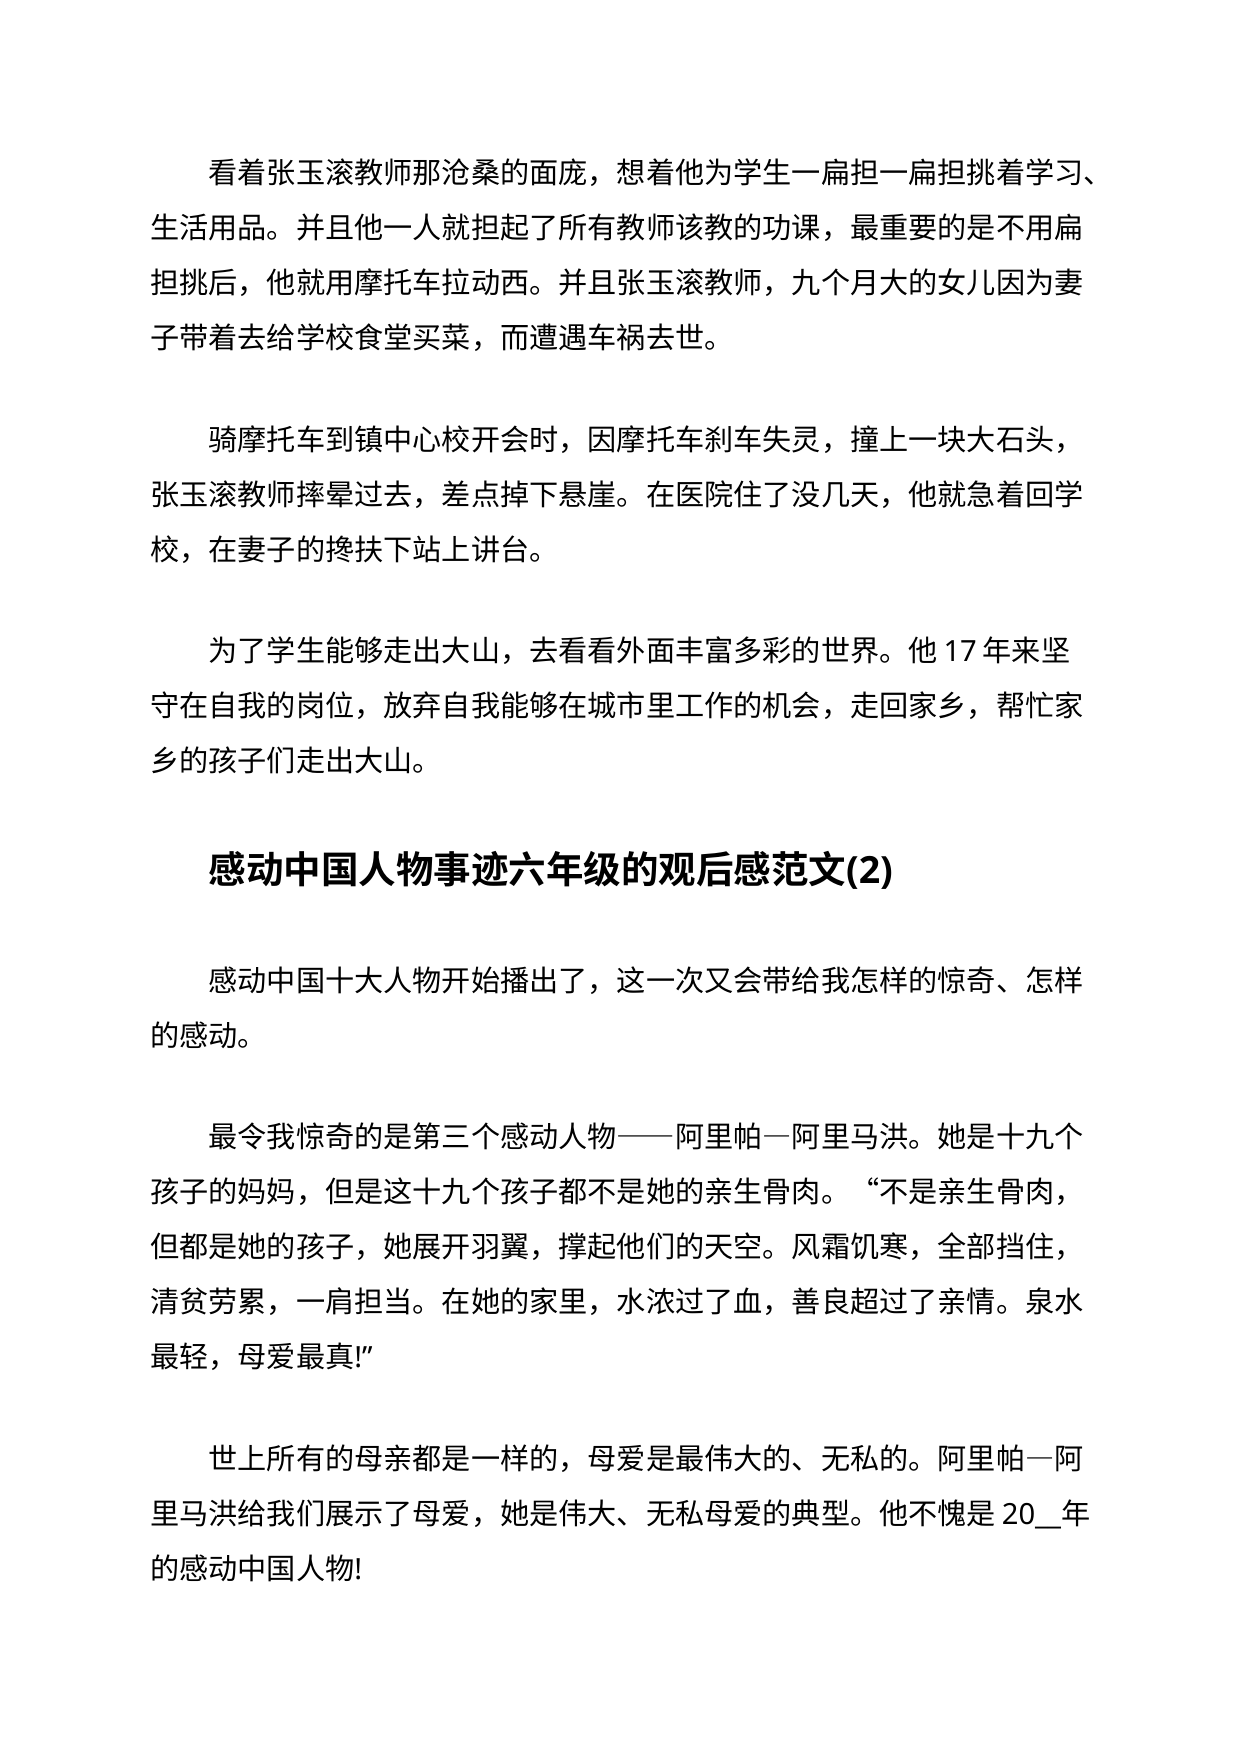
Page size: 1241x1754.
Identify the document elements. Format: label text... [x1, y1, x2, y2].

text 骑摩托车到镇中心校开会时，因摩托车刹车失灵，撞上一块大石头，张玉滚教师摔晕过去，差点掉下悬崖。在医院住了没几天，他就急着回学校，在妻子的搀扶下站上讲台。 [150, 416, 1090, 568]
text 感动中国人物事迹六年级的观后感范文(2) [150, 840, 1090, 894]
text 最令我惊奇的是第三个感动人物——阿里帕—阿里马洪。她是十九个孩子的妈妈，但是这十九个孩子都不是她的亲生骨肉。“不是亲生骨肉，但都是她的孩子，她展开羽翼，撑起他们的天空。风霜饥寒，全部挡住，清贫劳累，一肩担当。在她的家里，水浓过了血，善良超过了亲情。泉水最轻，母爱最真!” [150, 1114, 1090, 1376]
text 为了学生能够走出大山，去看看外面丰富多彩的世界。他17年来坚守在自我的岗位，放弃自我能够在城市里工作的机会，走回家乡，帮忙家乡的孩子们走出大山。 [150, 628, 1090, 780]
text 看着张玉滚教师那沧桑的面庞，想着他为学生一扁担一扁担挑着学习、生活用品。并且他一人就担起了所有教师该教的功课，最重要的是不用扁担挑后，他就用摩托车拉动西。并且张玉滚教师，九个月大的女儿因为妻子带着去给学校食堂买菜，而遭遇车祸去世。 [150, 150, 1090, 357]
text 世上所有的母亲都是一样的，母爱是最伟大的、无私的。阿里帕—阿里马洪给我们展示了母爱，她是伟大、无私母爱的典型。他不愧是20__年的感动中国人物! [150, 1436, 1090, 1588]
text 感动中国十大人物开始播出了，这一次又会带给我怎样的惊奇、怎样的感动。 [150, 957, 1090, 1054]
